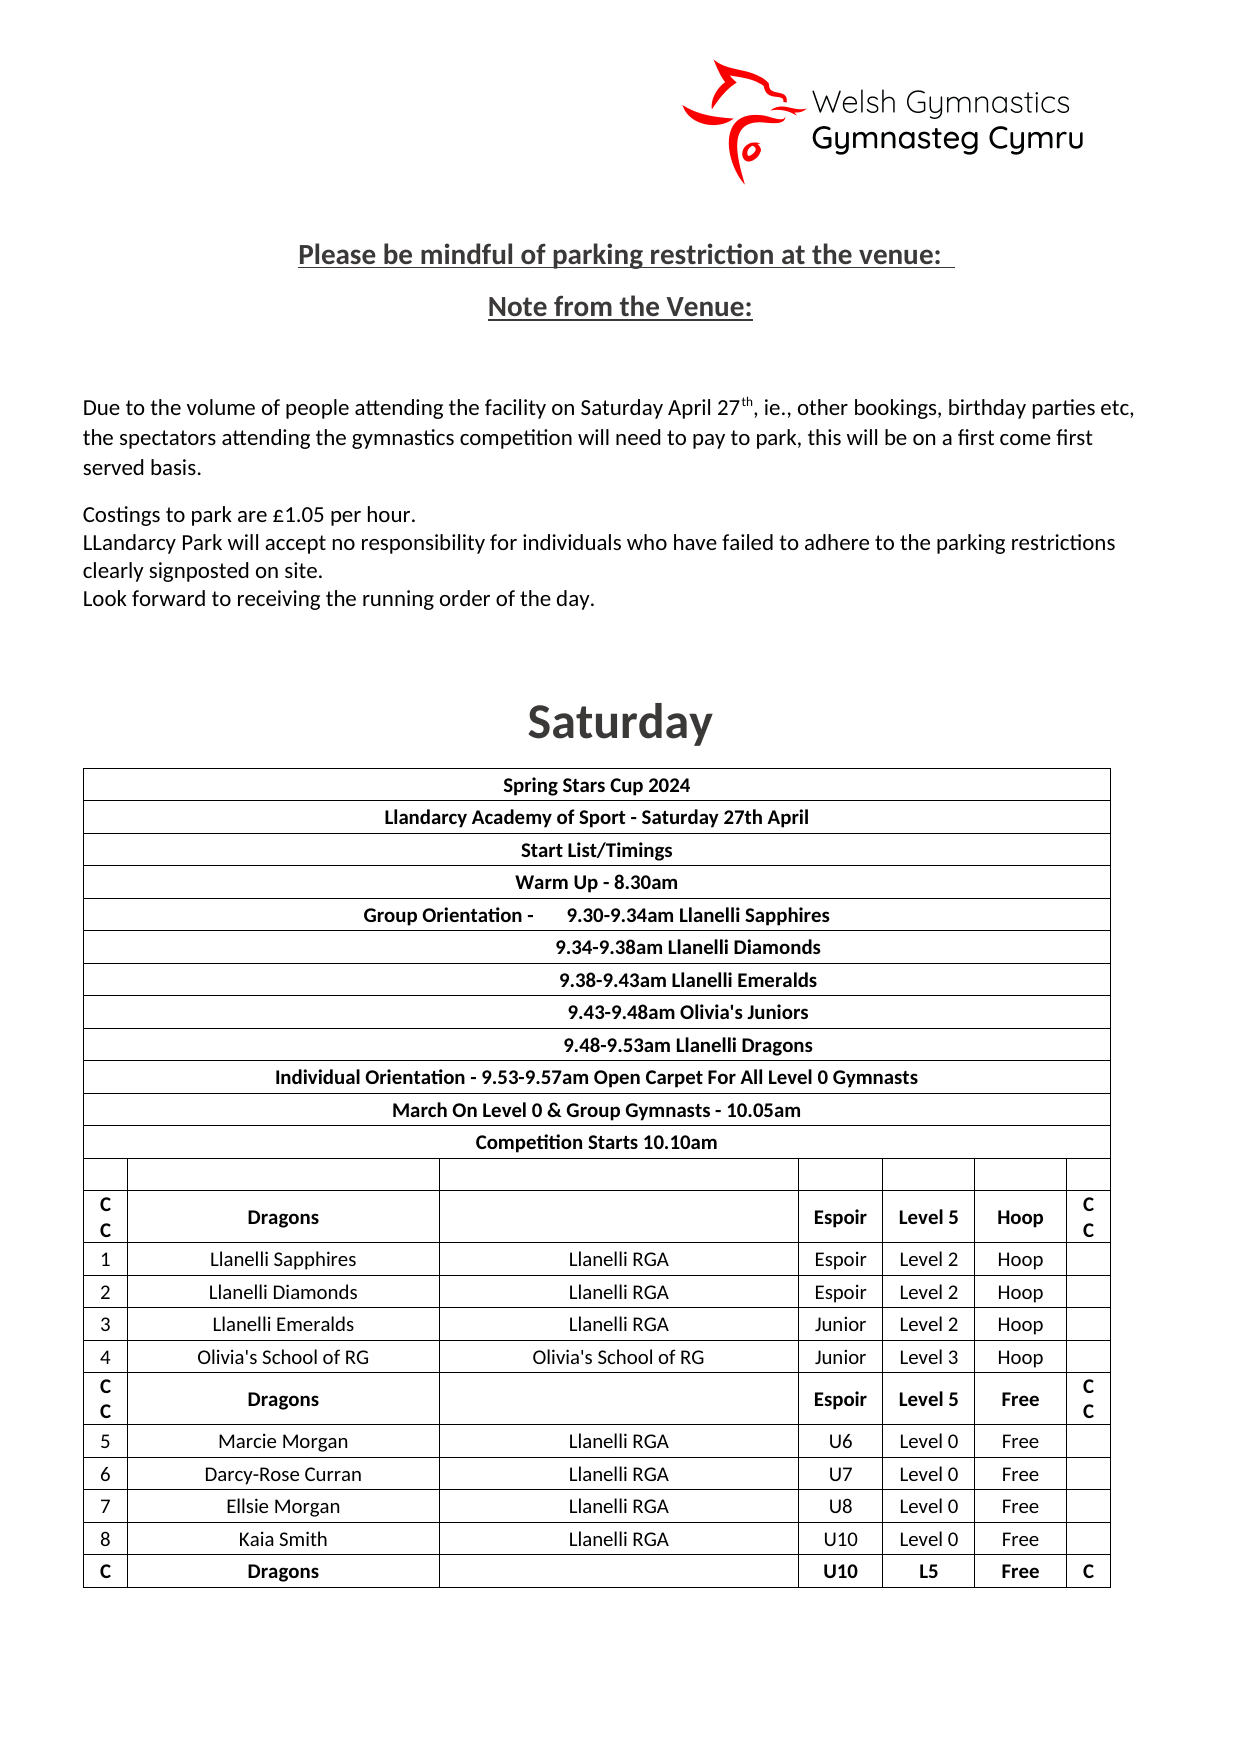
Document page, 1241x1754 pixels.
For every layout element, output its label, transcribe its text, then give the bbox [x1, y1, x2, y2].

table_cell Hoop [975, 1276, 1066, 1307]
table_cell Espoir [799, 1276, 882, 1307]
table_cell [1067, 1276, 1110, 1307]
table_cell Espoir [799, 1191, 882, 1242]
table_cell [440, 1555, 798, 1587]
table_cell U10 [799, 1555, 882, 1587]
table_cell [128, 1159, 439, 1190]
table_cell Dragons [128, 1191, 439, 1242]
table_cell Junior [799, 1308, 882, 1340]
text Look forward to receiving the running order of the day. [83, 584, 1157, 612]
table_cell CC [1067, 1373, 1110, 1424]
table_cell [1067, 1490, 1110, 1522]
table_cell [883, 1159, 974, 1190]
table_cell Llandarcy Academy of Sport - Saturday 27th April [84, 801, 1110, 833]
text Costings to park are £1.05 per hour. LLandarcy Park will accept no responsibility for individuals who have failed to adhere to the parking restrictions clearly signposted on site. [83, 500, 1157, 584]
table_cell [1067, 1523, 1110, 1554]
table_cell 9.34-9.38am Llanelli Diamonds [84, 931, 1110, 963]
table_cell Hoop [975, 1341, 1066, 1372]
picture [0, 0, 1174, 1709]
table_cell CC [84, 1373, 127, 1424]
table_cell Dragons [128, 1555, 439, 1587]
table_cell Marcie Morgan [128, 1425, 439, 1457]
table_cell Free [975, 1490, 1066, 1522]
table_cell [1067, 1341, 1110, 1372]
table_header Spring Stars Cup 2024 [84, 769, 1110, 800]
table_cell Llanelli RGA [440, 1276, 798, 1307]
table_cell U6 [799, 1425, 882, 1457]
table_cell Level 2 [883, 1308, 974, 1340]
table_cell 3 [84, 1308, 127, 1340]
table_cell Hoop [975, 1308, 1066, 1340]
text Due to the volume of people attending the facility on Saturday April 27th, ie., other bookings, birthday parties etc, the spectators attending the gymnastics competition will need to pay to park, this will be on a first come first served basis. [83, 393, 1157, 482]
table_cell Individual Orientation - 9.53-9.57am Open Carpet For All Level 0 Gymnasts [84, 1061, 1110, 1093]
table_cell [440, 1191, 798, 1242]
table_cell L5 [883, 1555, 974, 1587]
table_cell 5 [84, 1425, 127, 1457]
table_cell Level 0 [883, 1523, 974, 1554]
table_cell Ellsie Morgan [128, 1490, 439, 1522]
table_cell Llanelli RGA [440, 1243, 798, 1275]
table_cell [1067, 1243, 1110, 1275]
table_cell CC [84, 1191, 127, 1242]
table_cell CC [1067, 1555, 1110, 1587]
table_cell 9.48-9.53am Llanelli Dragons [84, 1029, 1110, 1060]
table_cell U8 [799, 1490, 882, 1522]
table_cell Junior [799, 1341, 882, 1372]
table_cell Llanelli RGA [440, 1425, 798, 1457]
table_cell Level 3 [883, 1341, 974, 1372]
table_cell [799, 1159, 882, 1190]
table_cell Llanelli RGA [440, 1458, 798, 1489]
table_cell Free [975, 1555, 1066, 1587]
table_cell Darcy-Rose Curran [128, 1458, 439, 1489]
table_cell Kaia Smith [128, 1523, 439, 1554]
table_cell Free [975, 1425, 1066, 1457]
text Note from the Venue: [83, 288, 1157, 324]
table_cell 8 [84, 1523, 127, 1554]
table_cell Llanelli Diamonds [128, 1276, 439, 1307]
table_cell Llanelli Sapphires [128, 1243, 439, 1275]
table_cell 4 [84, 1341, 127, 1372]
table_cell [1067, 1308, 1110, 1340]
table_cell Llanelli RGA [440, 1490, 798, 1522]
table_cell CC [1067, 1191, 1110, 1242]
table_cell 7 [84, 1490, 127, 1522]
table_cell 9.38-9.43am Llanelli Emeralds [84, 964, 1110, 995]
table_cell Level 0 [883, 1458, 974, 1489]
table_cell Hoop [975, 1243, 1066, 1275]
table_cell 2 [84, 1276, 127, 1307]
table_cell Warm Up - 8.30am [84, 866, 1110, 898]
table_cell Free [975, 1373, 1066, 1424]
table_cell [1067, 1159, 1110, 1190]
table_cell Level 5 [883, 1373, 974, 1424]
table_cell 6 [84, 1458, 127, 1489]
table_cell [440, 1373, 798, 1424]
table_cell Llanelli Emeralds [128, 1308, 439, 1340]
table_cell [440, 1159, 798, 1190]
table_cell [975, 1159, 1066, 1190]
table_cell Dragons [128, 1373, 439, 1424]
table_cell U7 [799, 1458, 882, 1489]
table_cell Olivia's School of RG [440, 1341, 798, 1372]
table_cell Free [975, 1458, 1066, 1489]
table_cell Llanelli RGA [440, 1308, 798, 1340]
table_cell Level 5 [883, 1191, 974, 1242]
table_cell Level 2 [883, 1243, 974, 1275]
table_cell Level 0 [883, 1490, 974, 1522]
table_cell [1067, 1458, 1110, 1489]
table_cell U10 [799, 1523, 882, 1554]
table_cell Hoop [975, 1191, 1066, 1242]
table_cell Olivia's School of RG [128, 1341, 439, 1372]
table_cell Competition Starts 10.10am [84, 1126, 1110, 1158]
table_cell 9.43-9.48am Olivia's Juniors [84, 996, 1110, 1028]
text Saturday [83, 690, 1157, 751]
table_cell Level 2 [883, 1276, 974, 1307]
table_cell Level 0 [883, 1425, 974, 1457]
table_cell Group Orientation - 9.30-9.34am Llanelli Sapphires [84, 899, 1110, 930]
text Please be mindful of parking restriction at the venue: [83, 236, 1157, 272]
table_cell [1067, 1425, 1110, 1457]
table_cell Espoir [799, 1373, 882, 1424]
table_cell 1 [84, 1243, 127, 1275]
table_cell Espoir [799, 1243, 882, 1275]
table_cell Free [975, 1523, 1066, 1554]
table_cell Start List/Timings [84, 834, 1110, 865]
table_cell [84, 1159, 127, 1190]
table_cell CC [84, 1555, 127, 1587]
table_cell March On Level 0 & Group Gymnasts - 10.05am [84, 1094, 1110, 1125]
table_cell Llanelli RGA [440, 1523, 798, 1554]
